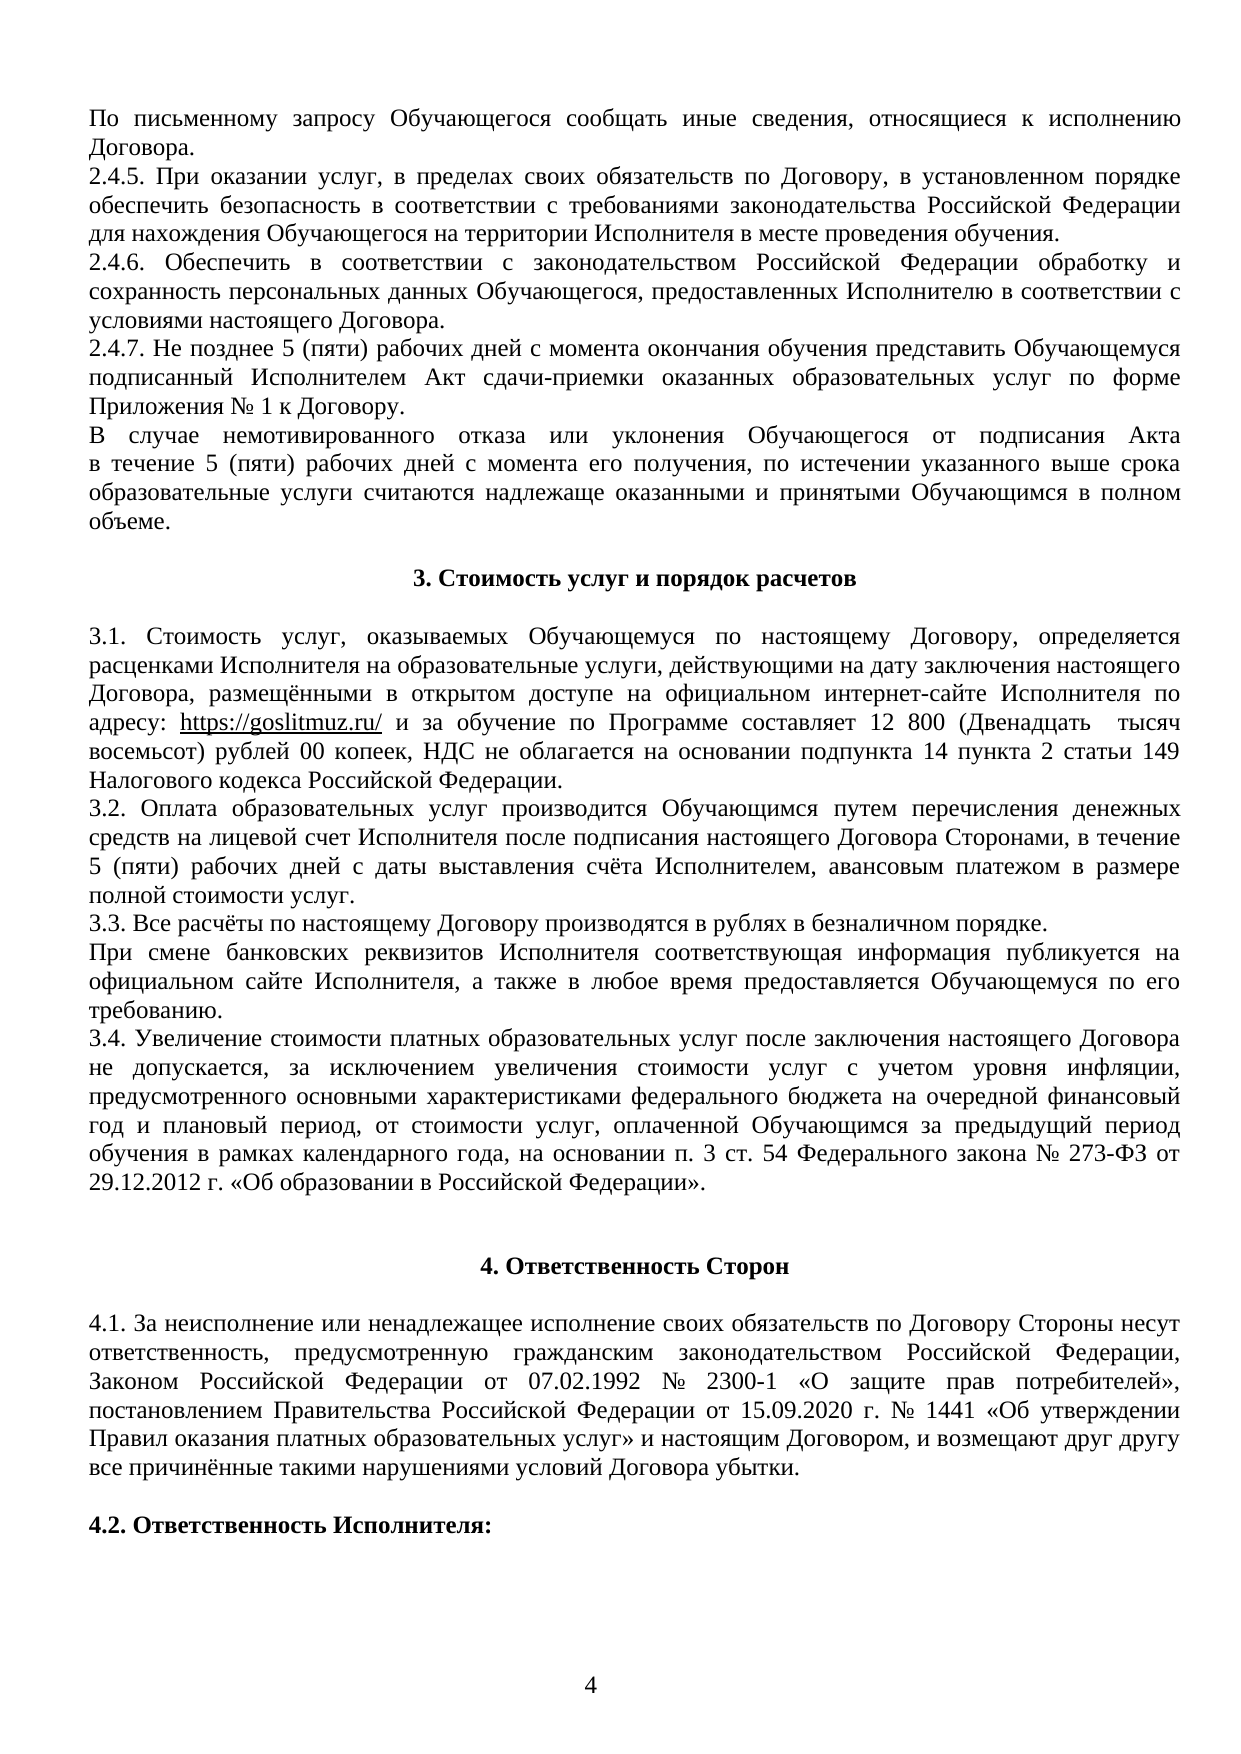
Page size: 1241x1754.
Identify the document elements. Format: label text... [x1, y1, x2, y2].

text 4. Ответственность Сторон [88, 1251, 1181, 1280]
text 2.4.5. При оказании услуг, в пределах своих обязательств по Договору, в установленном порядке обеспечить безопасность в соответствии с требованиями законодательства Российской Федерации для нахождения Обучающегося на территории Исполнителя в месте проведения обучения. [88, 161, 1182, 247]
text 3.1. Стоимость услуг, оказываемых Обучающемуся по настоящему Договору, определяется расценками Исполнителя на образовательные услуги, действующими на дату заключения настоящего Договора, размещёнными в открытом доступе на официальном интернет-сайте Исполнителя по адресу: https://goslitmuz.ru/ и за обучение по Программе составляет 12 800 (Двенадцать тысяч восемьсот) рублей 00 копеек, НДС не облагается на основании подпункта 14 пункта 2 статьи 149 Налогового кодекса Российской Федерации. [88, 621, 1181, 793]
text По письменному запросу Обучающегося сообщать иные сведения, относящиеся к исполнению Договора. [88, 103, 1182, 161]
text 4.2. Ответственность Исполнителя: [88, 1510, 1181, 1538]
text 3.2. Оплата образовательных услуг производится Обучающимся путем перечисления денежных средств на лицевой счет Исполнителя после подписания настоящего Договора Сторонами, в течение 5 (пяти) рабочих дней с даты выставления счёта Исполнителем, авансовым платежом в размере полной стоимости услуг. [88, 793, 1181, 908]
text 3. Стоимость услуг и порядок расчетов [88, 563, 1181, 592]
text В случае немотивированного отказа или уклонения Обучающегося от подписания Акта в течение 5 (пяти) рабочих дней с момента его получения, по истечении указанного выше срока образовательные услуги считаются надлежаще оказанными и принятыми Обучающимся в полном объеме. [88, 420, 1182, 535]
text 2.4.7. Не позднее 5 (пяти) рабочих дней с момента окончания обучения представить Обучающемуся подписанный Исполнителем Акт сдачи-приемки оказанных образовательных услуг по форме Приложения № 1 к Договору. [88, 333, 1182, 420]
text 3.3. Все расчёты по настоящему Договору производятся в рублях в безналичном порядке. [88, 908, 1181, 937]
text 4.1. За неисполнение или ненадлежащее исполнение своих обязательств по Договору Стороны несут ответственность, предусмотренную гражданским законодательством Российской Федерации, Законом Российской Федерации от 07.02.1992 № 2300-1 «О защите прав потребителей», постановлением Правительства Российской Федерации от 15.09.2020 г. № 1441 «Об утверждении Правил оказания платных образовательных услуг» и настоящим Договором, и возмещают друг другу все причинённые такими нарушениями условий Договора убытки. [88, 1308, 1181, 1481]
text 2.4.6. Обеспечить в соответствии с законодательством Российской Федерации обработку и сохранность персональных данных Обучающегося, предоставленных Исполнителю в соответствии с условиями настоящего Договора. [88, 247, 1182, 333]
text 3.4. Увеличение стоимости платных образовательных услуг после заключения настоящего Договора не допускается, за исключением увеличения стоимости услуг с учетом уровня инфляции, предусмотренного основными характеристиками федерального бюджета на очередной финансовый год и плановый период, от стоимости услуг, оплаченной Обучающимся за предыдущий период обучения в рамках календарного года, на основании п. 3 ст. 54 Федерального закона № 273-ФЗ от 29.12.2012 г. «Об образовании в Российской Федерации». [88, 1023, 1181, 1196]
text При смене банковских реквизитов Исполнителя соответствующая информация публикуется на официальном сайте Исполнителя, а также в любое время предоставляется Обучающемуся по его требованию. [88, 937, 1181, 1023]
